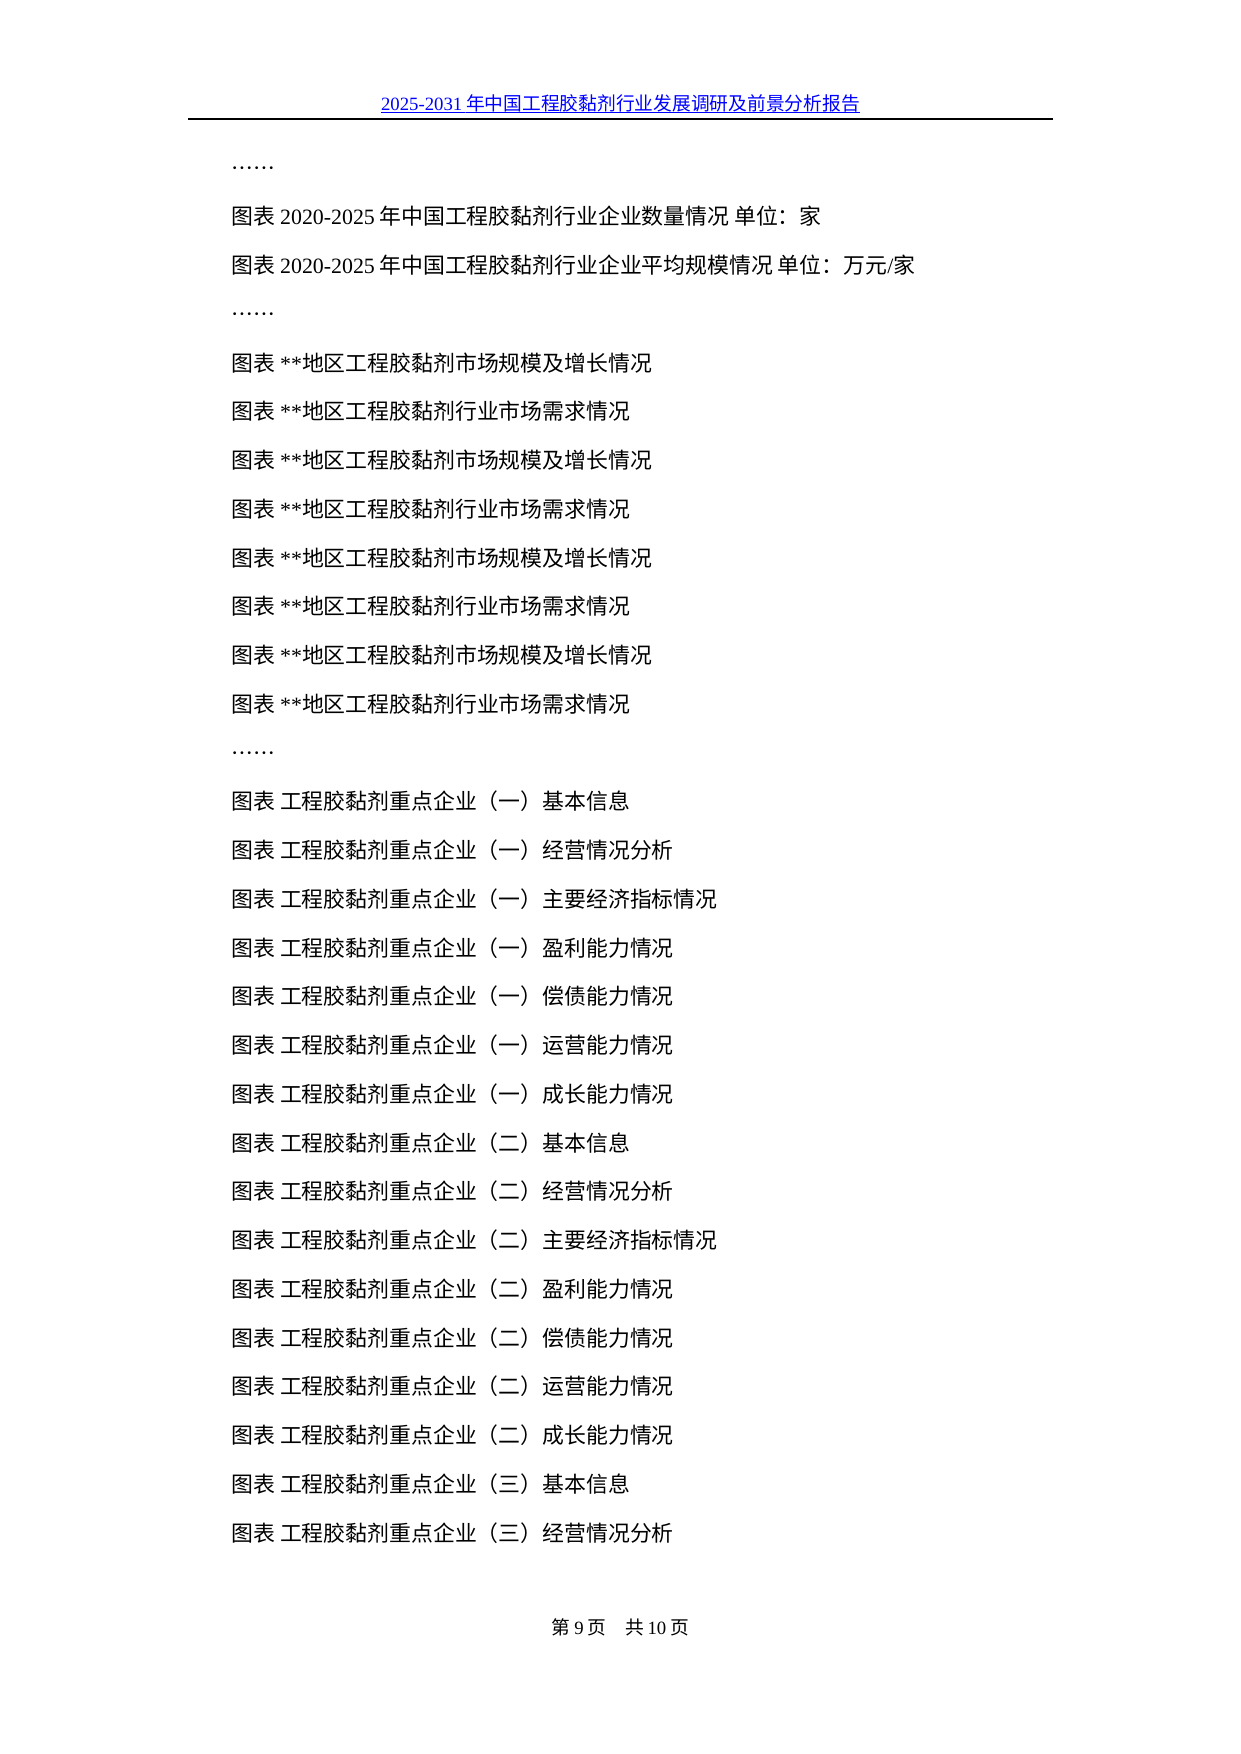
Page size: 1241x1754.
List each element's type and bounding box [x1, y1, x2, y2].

text [187, 150, 1053, 1548]
